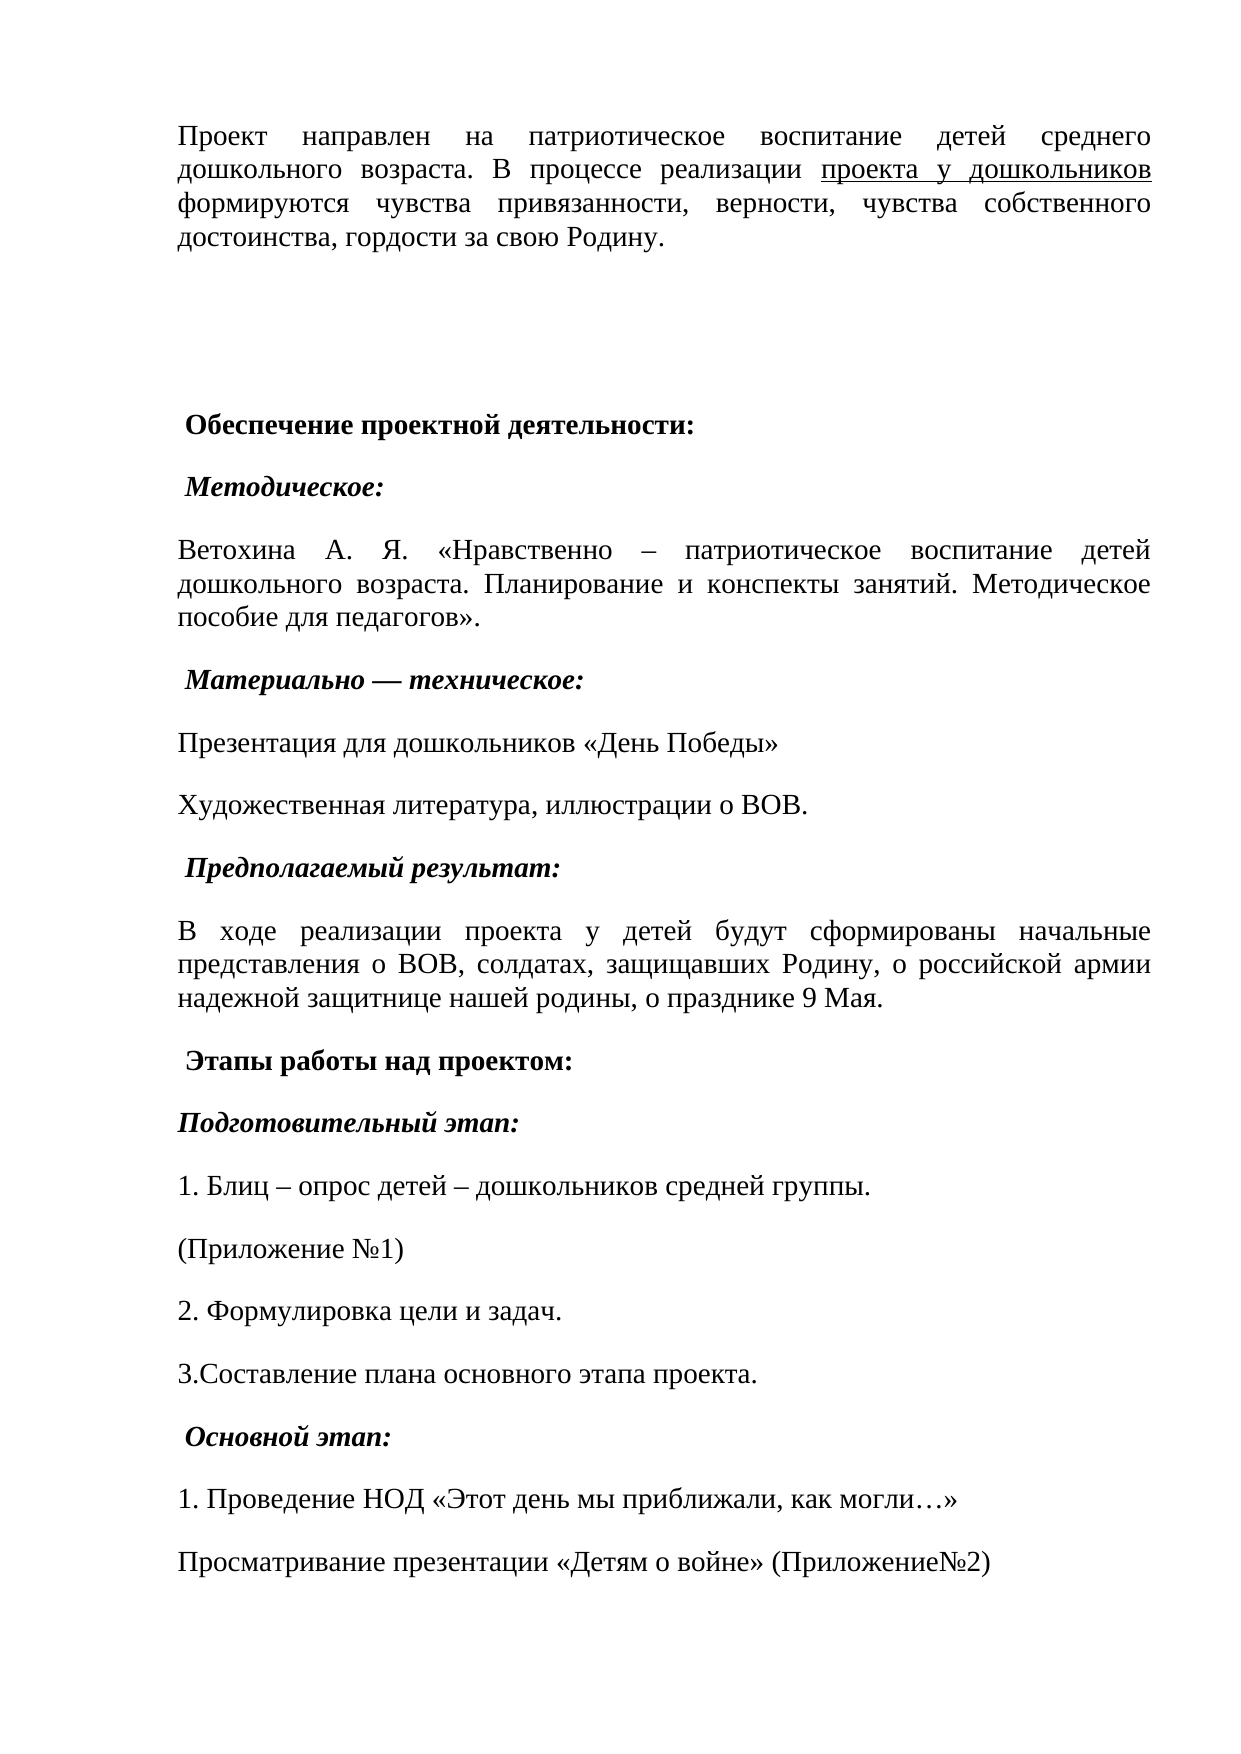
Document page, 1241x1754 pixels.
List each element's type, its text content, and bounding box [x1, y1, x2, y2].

text Методическое: [177, 469, 1152, 503]
text Предполагаемый результат: [177, 850, 1152, 884]
text Подготовительный этап: [177, 1105, 1152, 1139]
text Основной этап: [177, 1419, 1152, 1452]
text Презентация для дошкольников «День Победы» [177, 725, 1152, 758]
text (Приложение №1) [177, 1231, 1152, 1264]
text 3.Составление плана основного этапа проекта. [177, 1356, 1152, 1390]
text Проект направлен на патриотическое воспитание детей среднего дошкольного возраста. В процессе реализации проекта у дошкольников формируются чувства привязанности, верности, чувства собственного достоинства, гордости за свою Родину. [177, 118, 1152, 252]
text Ветохина А. Я. «Нравственно – патриотическое воспитание детей дошкольного возраста. Планирование и конспекты занятий. Методическое пособие для педагогов». [177, 532, 1152, 633]
text 1. Проведение НОД «Этот день мы приближали, как могли…» [177, 1482, 1152, 1515]
text Художественная литература, иллюстрации о ВОВ. [177, 787, 1152, 821]
text Этапы работы над проектом: [177, 1043, 1152, 1076]
text 2. Формулировка цели и задач. [177, 1293, 1152, 1327]
text Обеспечение проектной деятельности: [177, 407, 1152, 440]
text Просматривание презентации «Детям о войне» (Приложение№2) [177, 1544, 1152, 1578]
text В ходе реализации проекта у детей будут сформированы начальные представления о ВОВ, солдатах, защищавших Родину, о российской армии надежной защитнице нашей родины, о празднике 9 Мая. [177, 913, 1152, 1013]
text 1. Блиц – опрос детей – дошкольников средней группы. [177, 1168, 1152, 1202]
text Материально — техническое: [177, 662, 1152, 696]
